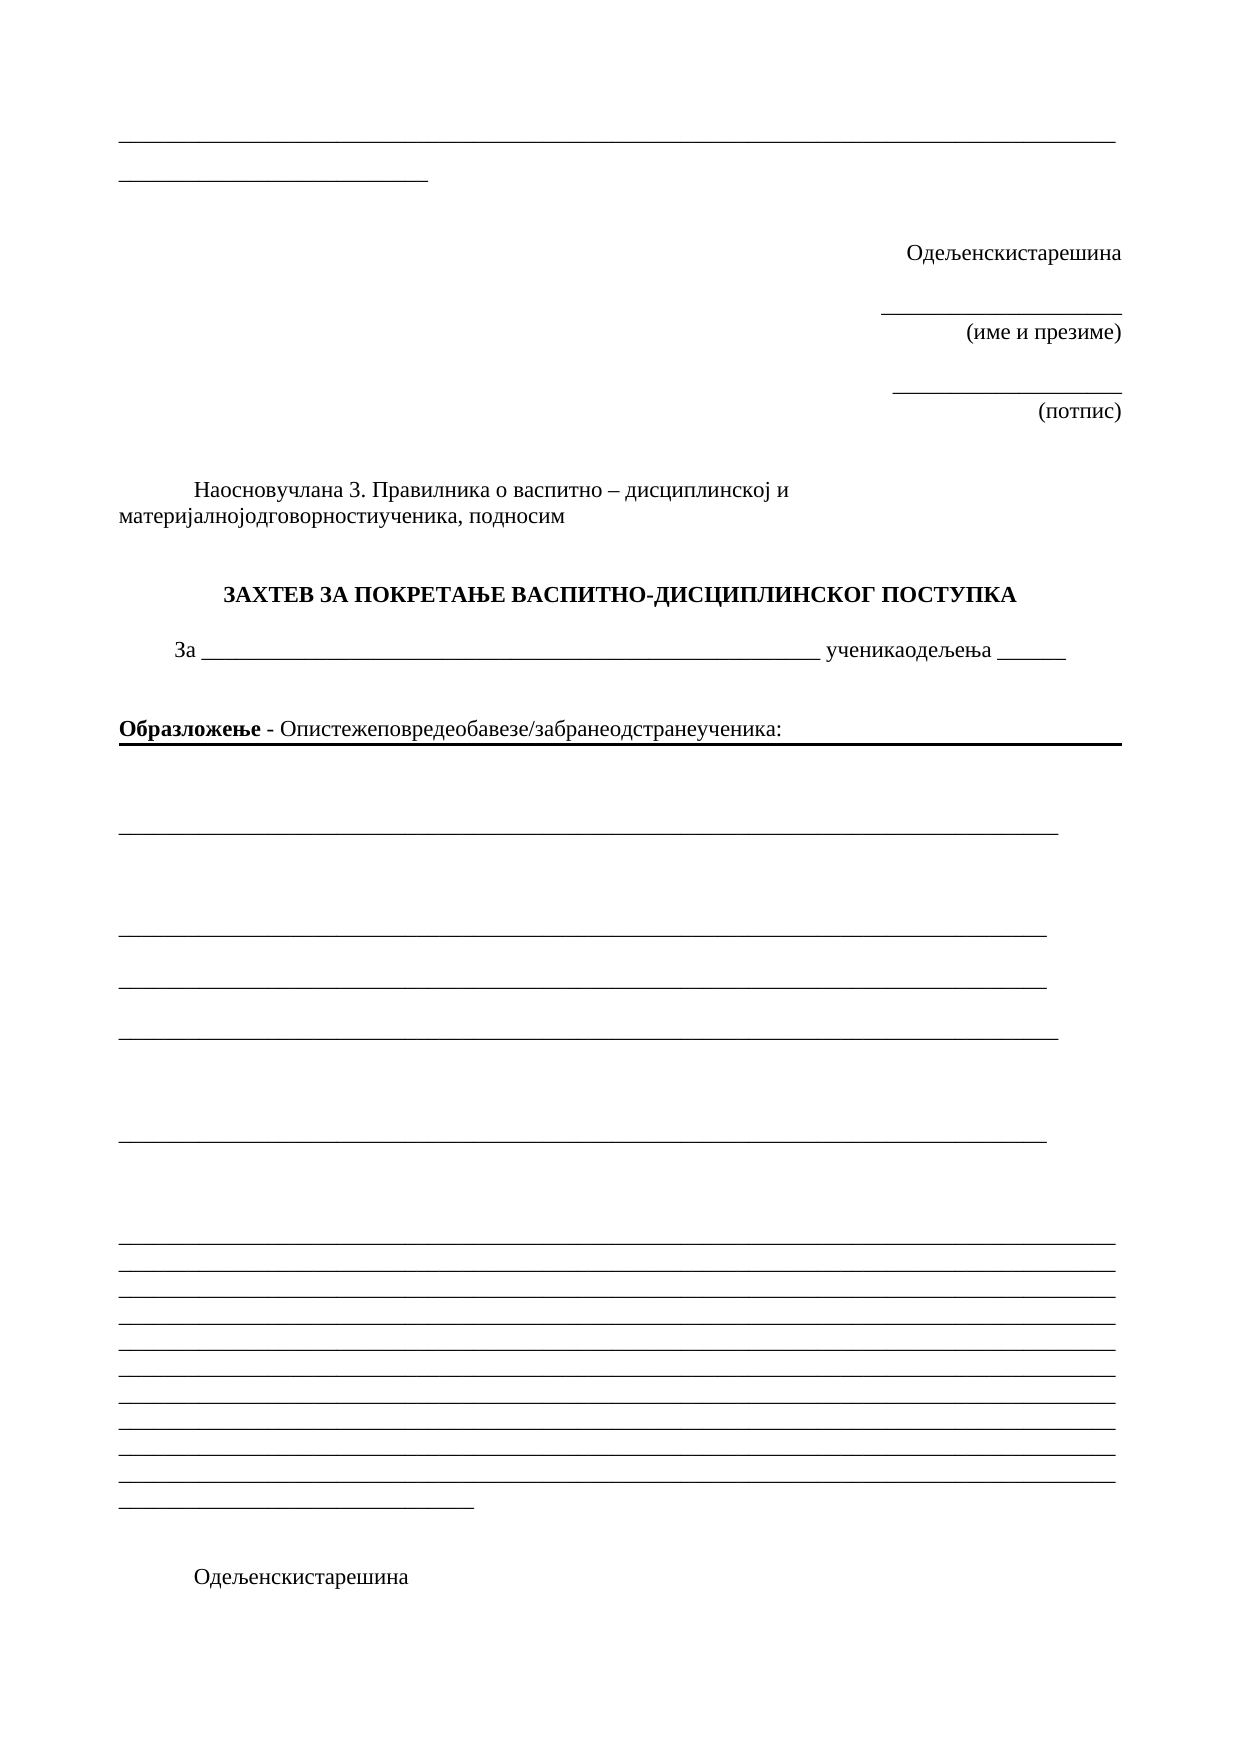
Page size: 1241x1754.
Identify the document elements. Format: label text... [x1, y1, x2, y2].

text Одељенскистарешина [118, 1563, 1122, 1589]
text _____________________ [118, 291, 1122, 318]
text __________________________________________________________________________________ [118, 811, 1122, 837]
text _____________________________________________________________________________________________________________________________________________________________________________________________________________________________________________________________________________________________________________________________________________________________________________________________________________________________________________________________________________________________________________________________________________________________________________________________________________________________________________________________________________________________________________________________________________________________________________________________________________________________________________________________________________________________________________________________________ [118, 1222, 1122, 1511]
text (име и презиме) [118, 318, 1122, 344]
text ____________________ [118, 370, 1122, 397]
text _________________________________________________________________________________ [118, 1119, 1122, 1145]
text Наосновучлана 3. Правилника о васпитно – дисциплинској и материјалнојодговорностиученика, подносим [118, 476, 1122, 528]
text (потпис) [118, 397, 1122, 423]
text _________________________________________________________________________________ [118, 965, 1122, 991]
text Одељенскистарешина [118, 239, 1122, 265]
text ЗАХТЕВ ЗА ПОКРЕТАЊЕ ВАСПИТНО-ДИСЦИПЛИНСКОГ ПОСТУПКА [118, 581, 1122, 608]
text __________________________________________________________________________________ [118, 1016, 1122, 1042]
text _________________________________________________________________________________ [118, 913, 1122, 940]
text За ______________________________________________________ ученикаодељења ______ [118, 636, 1122, 662]
text Образложење - Опистежеповредеобавезе/забранеодстранеученика: [118, 715, 1122, 746]
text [118, 118, 1122, 184]
